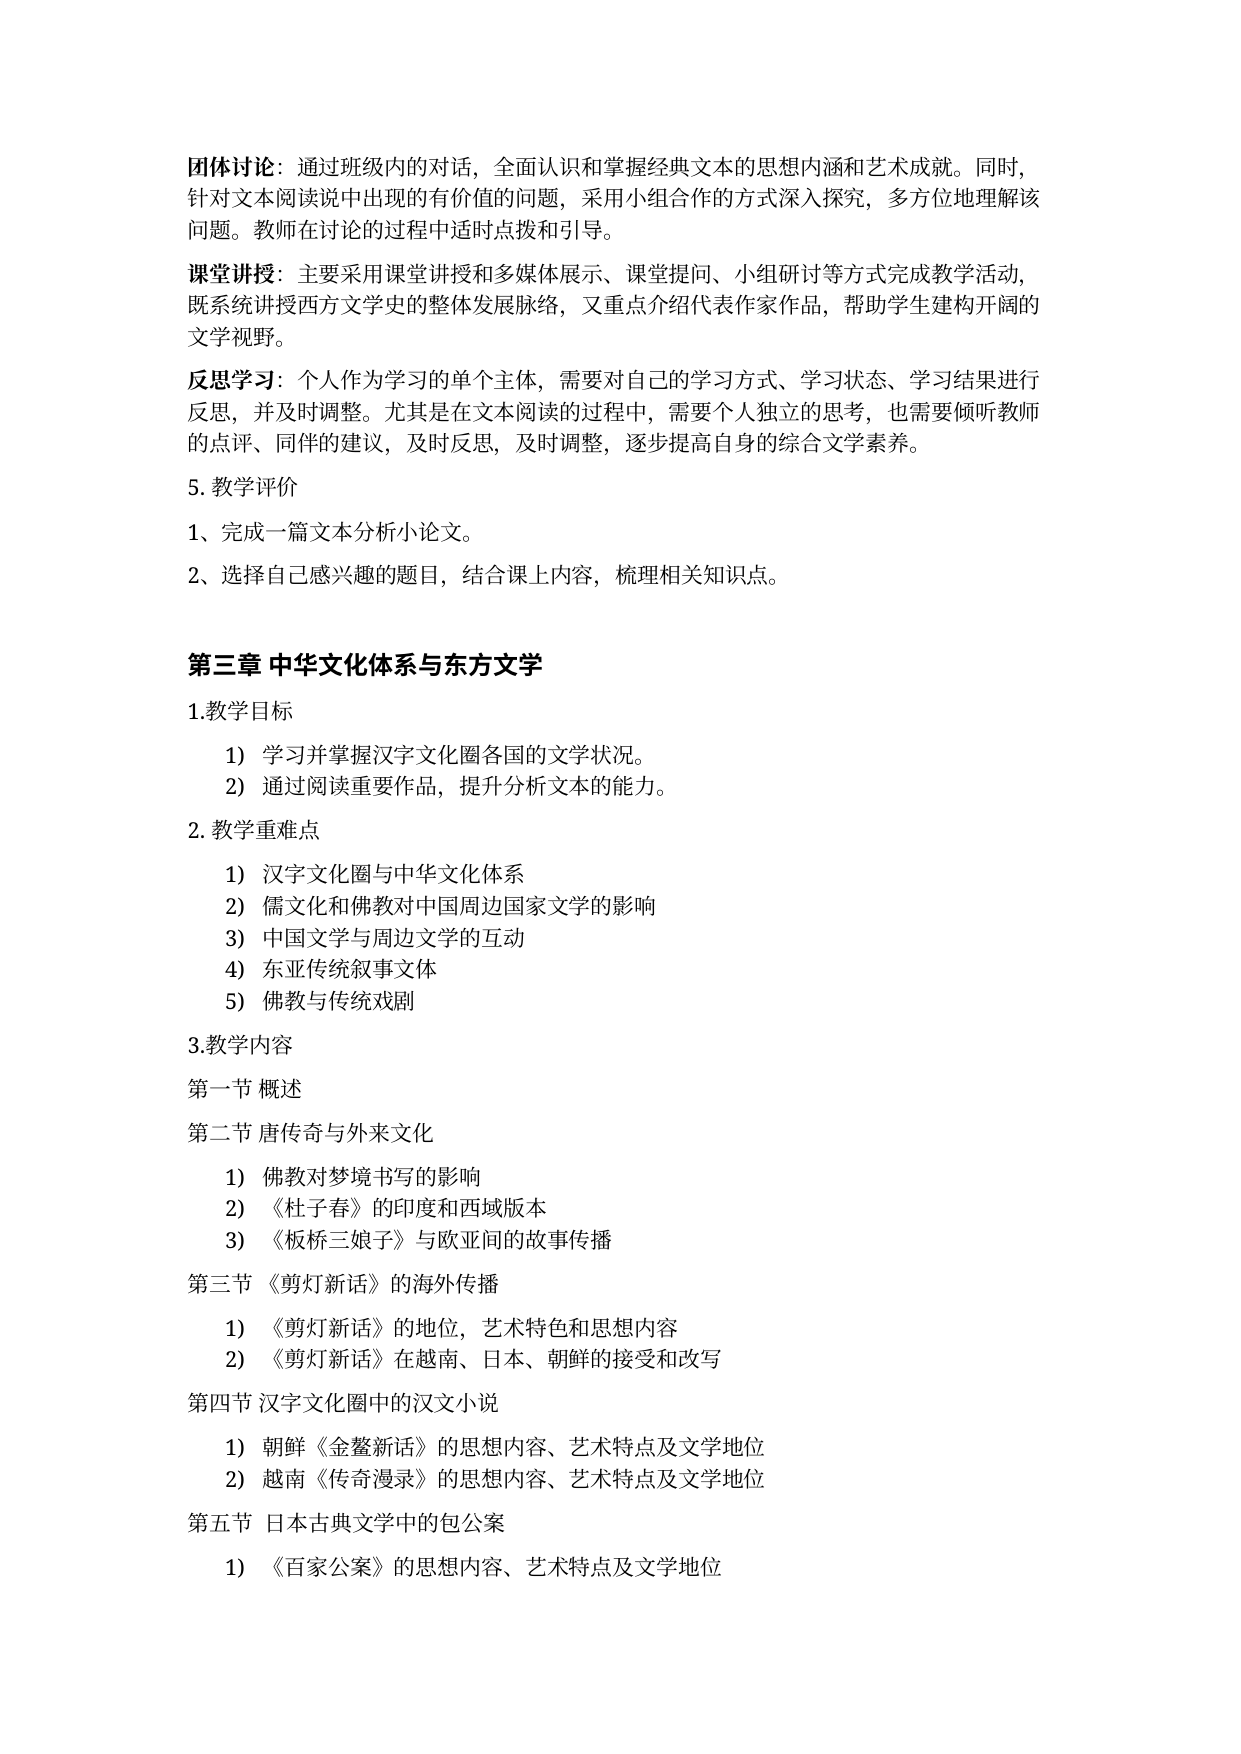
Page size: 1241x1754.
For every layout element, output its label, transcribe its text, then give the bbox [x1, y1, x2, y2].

text 2. 教学重难点 [187, 813, 1053, 845]
text 团体讨论：通过班级内的对话，全面认识和掌握经典文本的思想内涵和艺术成就。同时，针对文本阅读说中出现的有价值的问题，采用小组合作的方式深入探究，多方位地理解该问题。教师在讨论的过程中适时点拨和引导。 [187, 150, 1053, 244]
text 第三章 中华文化体系与东方文学 [187, 645, 1053, 681]
list 通过阅读重要作品，提升分析文本的能力。 [225, 769, 1053, 801]
text 反思学习：个人作为学习的单个主体，需要对自己的学习方式、学习状态、学习结果进行反思，并及时调整。尤其是在文本阅读的过程中，需要个人独立的思考，也需要倾听教师的点评、同伴的建议，及时反思，及时调整，逐步提高自身的综合文学素养。 [187, 364, 1053, 458]
text 5. 教学评价 [187, 471, 1053, 502]
list 中国文学与周边文学的互动 [225, 921, 1053, 952]
list 越南《传奇漫录》的思想内容、艺术特点及文学地位 [225, 1462, 1053, 1494]
list 《剪灯新话》的地位，艺术特色和思想内容 [225, 1311, 1053, 1343]
text 第二节 唐传奇与外来文化 [187, 1116, 1053, 1147]
text 1.教学目标 [187, 694, 1053, 725]
text 3.教学内容 [187, 1028, 1053, 1059]
list 朝鲜《金鳌新话》的思想内容、艺术特点及文学地位 [225, 1431, 1053, 1462]
list 《剪灯新话》在越南、日本、朝鲜的接受和改写 [225, 1343, 1053, 1374]
list 佛教与传统戏剧 [225, 984, 1053, 1015]
list 学习并掌握汉字文化圈各国的文学状况。 [225, 738, 1053, 769]
text 2、选择自己感兴趣的题目，结合课上内容，梳理相关知识点。 [187, 559, 1053, 590]
text 第四节 汉字文化圈中的汉文小说 [187, 1387, 1053, 1418]
list 《板桥三娘子》与欧亚间的故事传播 [225, 1223, 1053, 1254]
list 东亚传统叙事文体 [225, 952, 1053, 984]
list 《杜子春》的印度和西域版本 [225, 1191, 1053, 1223]
list 儒文化和佛教对中国周边国家文学的影响 [225, 889, 1053, 921]
list 汉字文化圈与中华文化体系 [225, 858, 1053, 889]
list 《百家公案》的思想内容、艺术特点及文学地位 [225, 1550, 1053, 1582]
list 佛教对梦境书写的影响 [225, 1160, 1053, 1191]
text 第三节 《剪灯新话》的海外传播 [187, 1267, 1053, 1298]
text 第五节 日本古典文学中的包公案 [187, 1506, 1053, 1538]
text 第一节 概述 [187, 1072, 1053, 1103]
text 1、完成一篇文本分析小论文。 [187, 515, 1053, 546]
text 课堂讲授：主要采用课堂讲授和多媒体展示、课堂提问、小组研讨等方式完成教学活动，既系统讲授西方文学史的整体发展脉络，又重点介绍代表作家作品，帮助学生建构开阔的文学视野。 [187, 257, 1053, 351]
